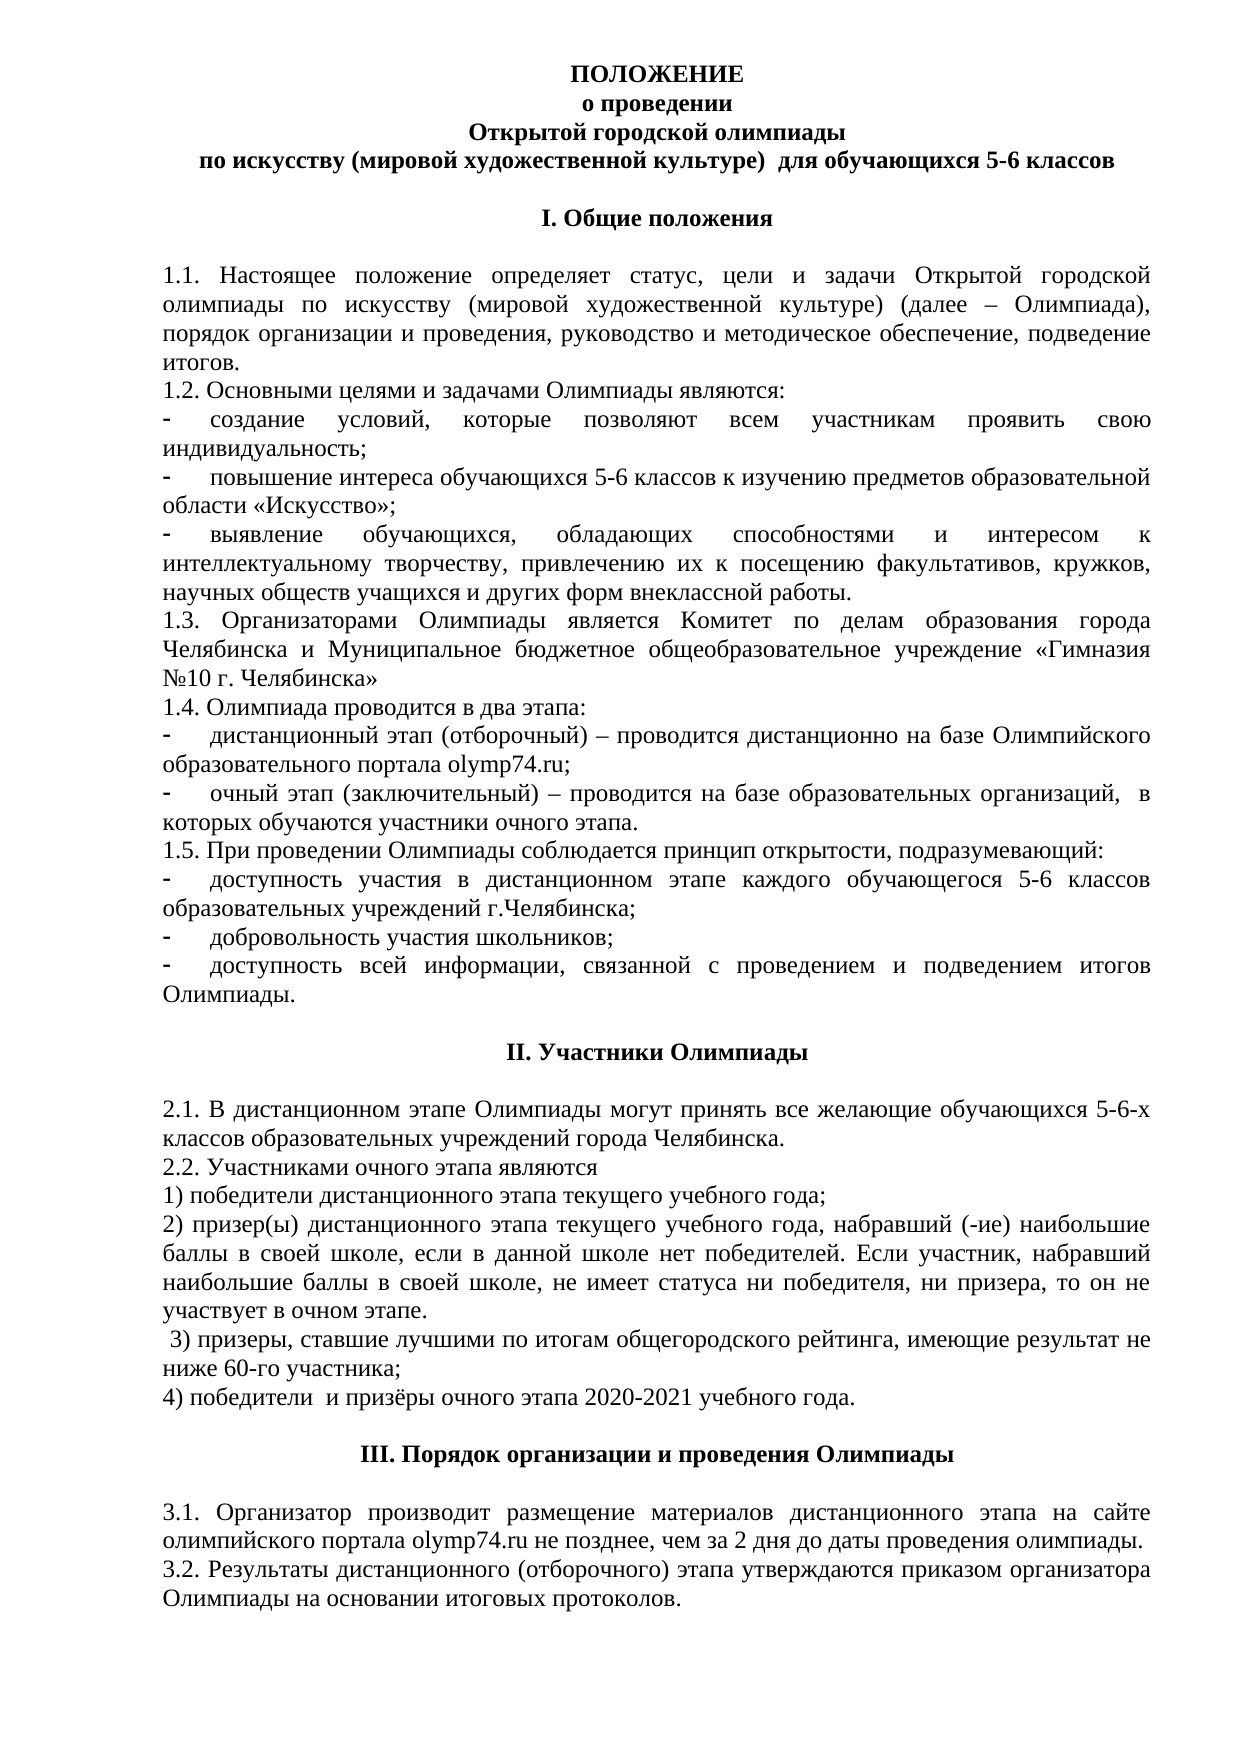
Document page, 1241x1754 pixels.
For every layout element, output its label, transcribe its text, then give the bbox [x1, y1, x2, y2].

list создание условий, которые позволяют всем участникам проявить свою индивидуальность; [162, 404, 1152, 462]
text 1.2. Основными целями и задачами Олимпиады являются: [162, 375, 1152, 404]
text 2.1. В дистанционном этапе Олимпиады могут принять все желающие обучающихся 5-6-х классов образовательных учреждений города Челябинска. [162, 1094, 1152, 1152]
text ПОЛОЖЕНИЕ [162, 59, 1152, 88]
text 1.1. Настоящее положение определяет статус, цели и задачи Открытой городской олимпиады по искусству (мировой художественной культуре) (далее – Олимпиада), порядок организации и проведения, руководство и методическое обеспечение, подведение итогов. [162, 260, 1152, 375]
text III. Порядок организации и проведения Олимпиады [162, 1439, 1152, 1468]
list доступность участия в дистанционном этапе каждого обучающегося 5-6 классов образовательных учреждений г.Челябинска; [162, 864, 1152, 922]
text 1) победители дистанционного этапа текущего учебного года; [162, 1180, 1152, 1209]
list выявление обучающихся, обладающих способностями и интересом к интеллектуальному творчеству, привлечению их к посещению факультативов, кружков, научных обществ учащихся и других форм внеклассной работы. [162, 519, 1152, 605]
text 3) призеры, ставшие лучшими по итогам общегородского рейтинга, имеющие результат не ниже 60-го участника; [162, 1324, 1152, 1382]
text 1.4. Олимпиада проводится в два этапа: [162, 692, 1152, 720]
text 3.2. Результаты дистанционного (отборочного) этапа утверждаются приказом организатора Олимпиады на основании итоговых протоколов. [162, 1554, 1152, 1612]
text Открытой городской олимпиады [162, 117, 1152, 145]
list 3.1. Организатор производит размещение материалов дистанционного этапа на сайте олимпийского портала olymp74.ru не позднее, чем за 2 дня до даты проведения олимпиады. [162, 1497, 1152, 1554]
list очный этап (заключительный) – проводится на базе образовательных организаций, в которых обучаются участники очного этапа. [162, 778, 1152, 835]
list 1.5. При проведении Олимпиады соблюдается принцип открытости, подразумевающий: [162, 835, 1152, 864]
text о проведении [162, 88, 1152, 117]
text 1.3. Организаторами Олимпиады является Комитет по делам образования города Челябинска и Муниципальное бюджетное общеобразовательное учреждение «Гимназия №10 г. Челябинска» [162, 605, 1152, 692]
text II. Участники Олимпиады [162, 1037, 1152, 1065]
text 4) победители и призёры очного этапа 2020-2021 учебного года. [162, 1382, 1152, 1410]
text 2) призер(ы) дистанционного этапа текущего учебного года, набравший (-ие) наибольшие баллы в своей школе, если в данной школе нет победителей. Если участник, набравший наибольшие баллы в своей школе, не имеет статуса ни победителя, ни призера, то он не участвует в очном этапе. [162, 1209, 1152, 1324]
list дистанционный этап (отборочный) – проводится дистанционно на базе Олимпийского образовательного портала olymp74.ru; [162, 720, 1152, 778]
list добровольность участия школьников; [162, 922, 1152, 950]
list доступность всей информации, связанной с проведением и подведением итогов Олимпиады. [162, 950, 1152, 1008]
text I. Общие положения [162, 203, 1152, 232]
list повышение интереса обучающихся 5-6 классов к изучению предметов образовательной области «Искусство»; [162, 462, 1152, 519]
text по искусству (мировой художественной культуре) для обучающихся 5-6 классов [162, 145, 1152, 174]
text 2.2. Участниками очного этапа являются [162, 1152, 1152, 1180]
